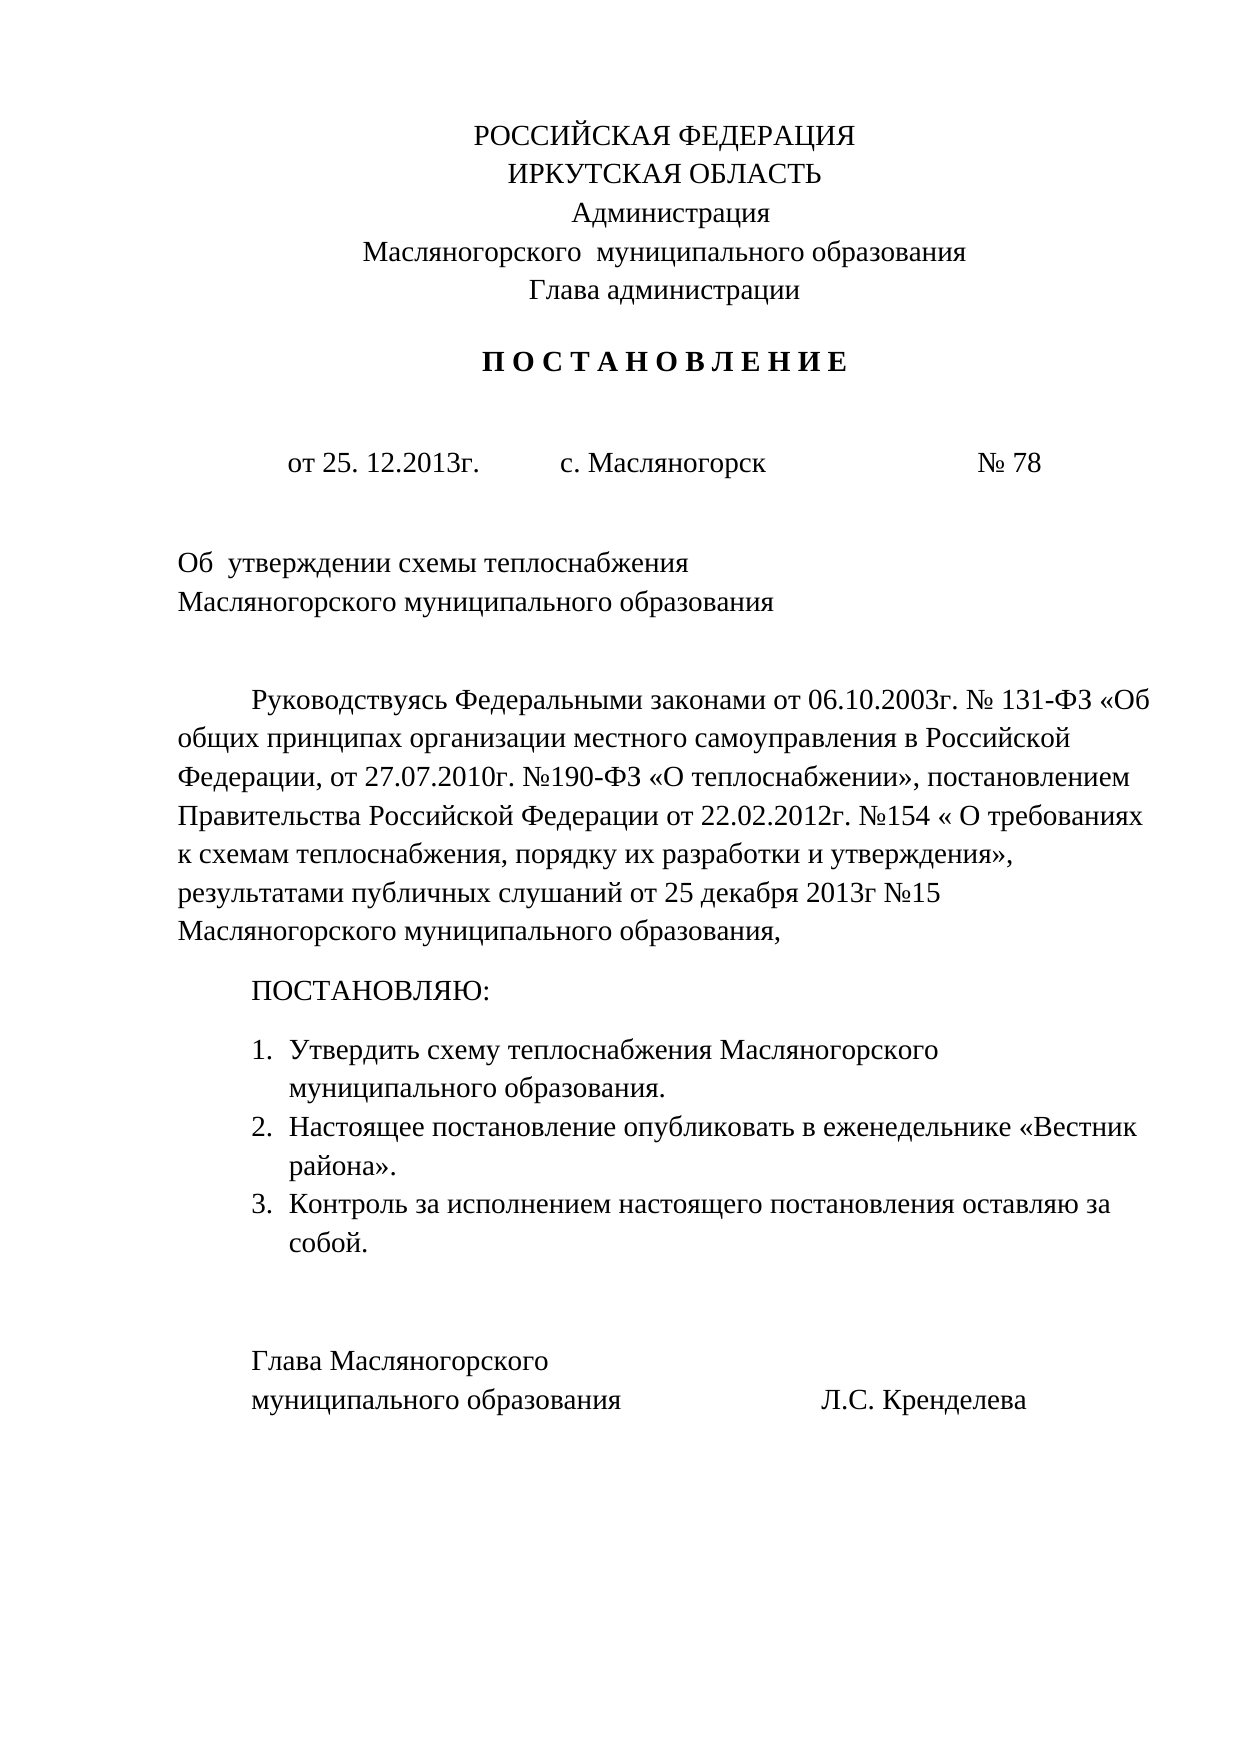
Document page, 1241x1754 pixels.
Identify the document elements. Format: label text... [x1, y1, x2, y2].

list Контроль за исполнением настоящего постановления оставляю за собой. [251, 1186, 1152, 1258]
text Глава администрации [177, 272, 1152, 306]
text Глава Масляногорского [251, 1343, 1152, 1377]
text от 25. 12.2013г. с. Масляногорск № 78 [177, 445, 1152, 478]
text ИРКУТСКАЯ ОБЛАСТЬ [177, 157, 1152, 190]
text РОССИЙСКАЯ ФЕДЕРАЦИЯ [177, 118, 1152, 152]
text П О С Т А Н О В Л Е Н И Е [177, 344, 1152, 378]
text Администрация [177, 195, 1152, 229]
text Руководствуясь Федеральными законами от 06.10.2003г. № 131-ФЗ «Об общих принципах организации местного самоуправления в Российской Федерации, от 27.07.2010г. №190-ФЗ «О теплоснабжении», постановлением Правительства Российской Федерации от 22.02.2012г. №154 « О требованиях к схемам теплоснабжения, порядку их разработки и утверждения», результатами публичных слушаний от 25 декабря 2013г №15 Масляногорского муниципального образования, [177, 682, 1152, 947]
list Настоящее постановление опубликовать в еженедельнике «Вестник района». [251, 1109, 1152, 1181]
text муниципального образования Л.С. Кренделева [251, 1382, 1152, 1416]
list Утвердить схему теплоснабжения Масляногорского муниципального образования. [251, 1032, 1152, 1104]
text ПОСТАНОВЛЯЮ: [177, 973, 1152, 1006]
text Масляногорского муниципального образования [177, 584, 1152, 618]
text Масляногорского муниципального образования [177, 234, 1152, 267]
text Об утверждении схемы теплоснабжения [177, 546, 1152, 579]
